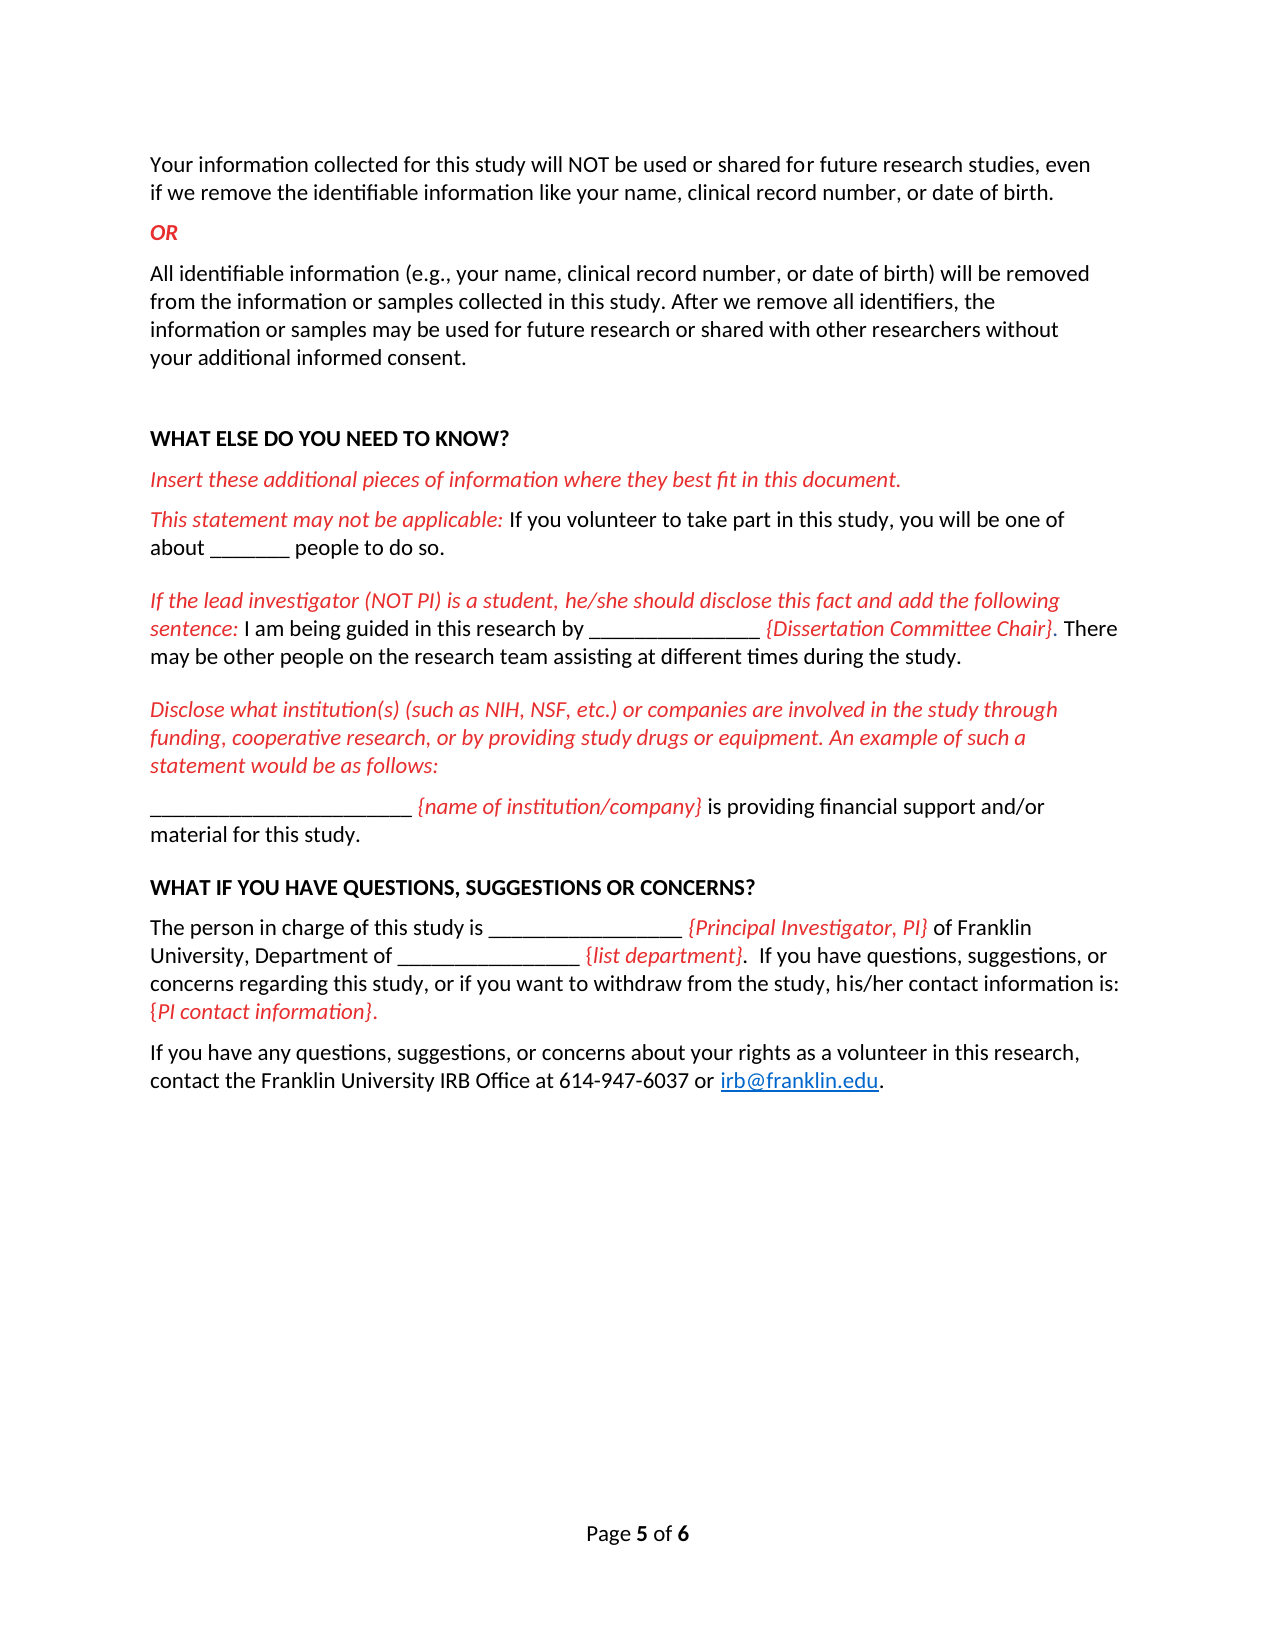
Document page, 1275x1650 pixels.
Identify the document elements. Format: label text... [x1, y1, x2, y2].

text Your information collected for this study will NOT be used or shared for future research studies, even if we remove the identifiable information like your name, clinical record number, or date of birth. [150, 150, 1092, 206]
text This statement may not be applicable: If you volunteer to take part in this study, you will be one of about _______ people to do so. [150, 505, 1125, 561]
text The person in charge of this study is _________________ {Principal Investigator, PI} of Franklin University, Department of ________________ {list department}. If you have questions, suggestions, or concerns regarding this study, or if you want to withdraw from the study, his/her contact information is: {PI contact information}. [150, 913, 1125, 1026]
text OR [150, 218, 1092, 247]
text If the lead investigator (NOT PI) is a student, he/she should disclose this fact and add the following sentence: I am being guided in this research by _______________ {Dissertation Committee Chair}. There may be other people on the research team assisting at different times during the study. [150, 586, 1125, 670]
text Insert these additional pieces of information where they best fit in this document. [150, 465, 1092, 493]
text _______________________ {name of institution/company} is providing financial support and/or material for this study. [150, 792, 1125, 848]
text All identifiable information (e.g., your name, clinical record number, or date of birth) will be removed from the information or samples collected in this study. After we remove all identifiers, the information or samples may be used for future research or shared with other researchers without your additional informed consent. [150, 259, 1092, 371]
text Disclose what institution(s) (such as NIH, NSF, etc.) or companies are involved in the study through funding, cooperative research, or by providing study drugs or equipment. An example of such a statement would be as follows: [150, 695, 1125, 779]
text If you have any questions, suggestions, or concerns about your rights as a volunteer in this research, contact the Franklin University IRB Office at 614-947-6037 or irb@franklin.edu. [150, 1038, 1125, 1094]
text WHAT IF YOU HAVE QUESTIONS, SUGGESTIONS OR CONCERNS? [150, 873, 1125, 901]
text WHAT ELSE DO YOU NEED TO KNOW? [150, 424, 1092, 452]
